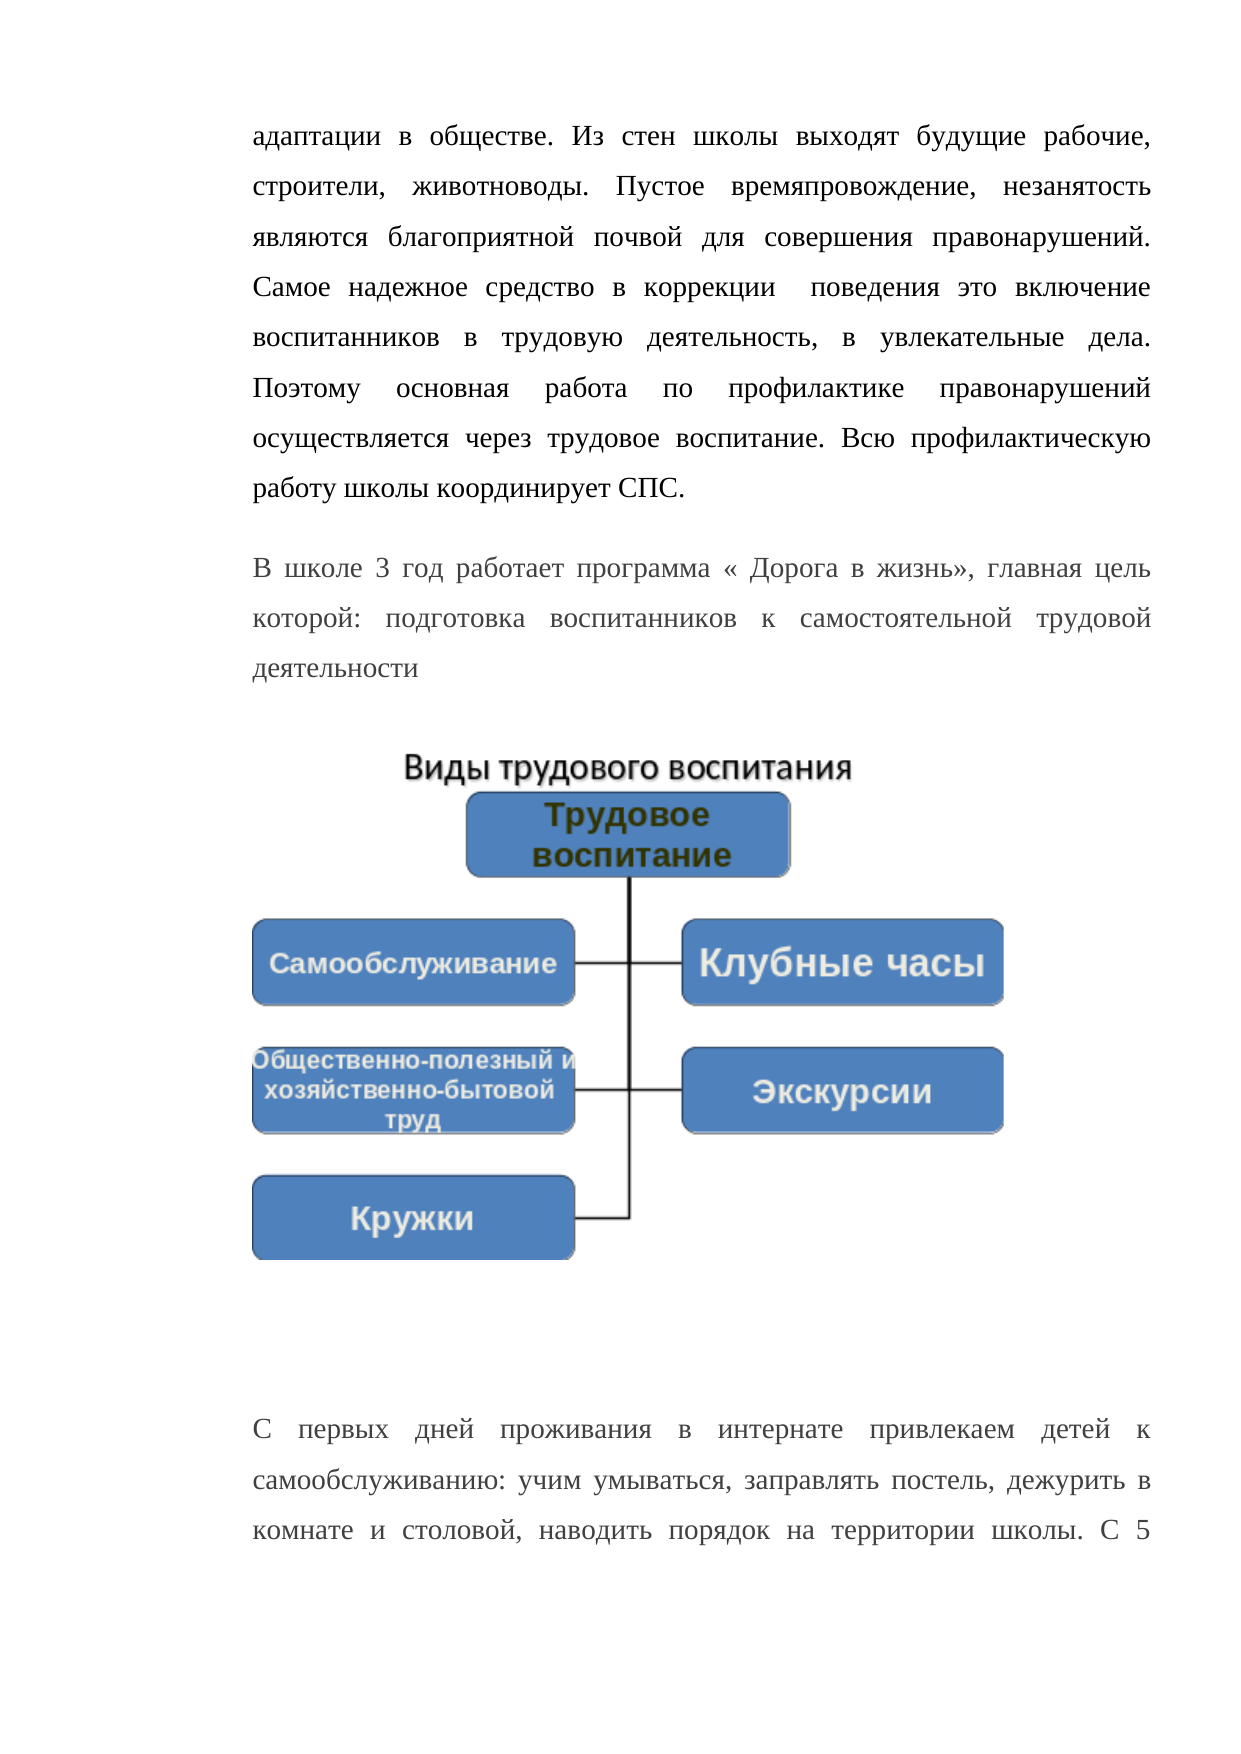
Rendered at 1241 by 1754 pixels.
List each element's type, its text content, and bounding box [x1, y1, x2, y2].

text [252, 1411, 1152, 1546]
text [252, 118, 1152, 504]
text В школе 3 год работает программа « Дорога в жизнь», главная цель которой: подготовка воспитанников к самостоятельной трудовой деятельности [252, 550, 1152, 1288]
